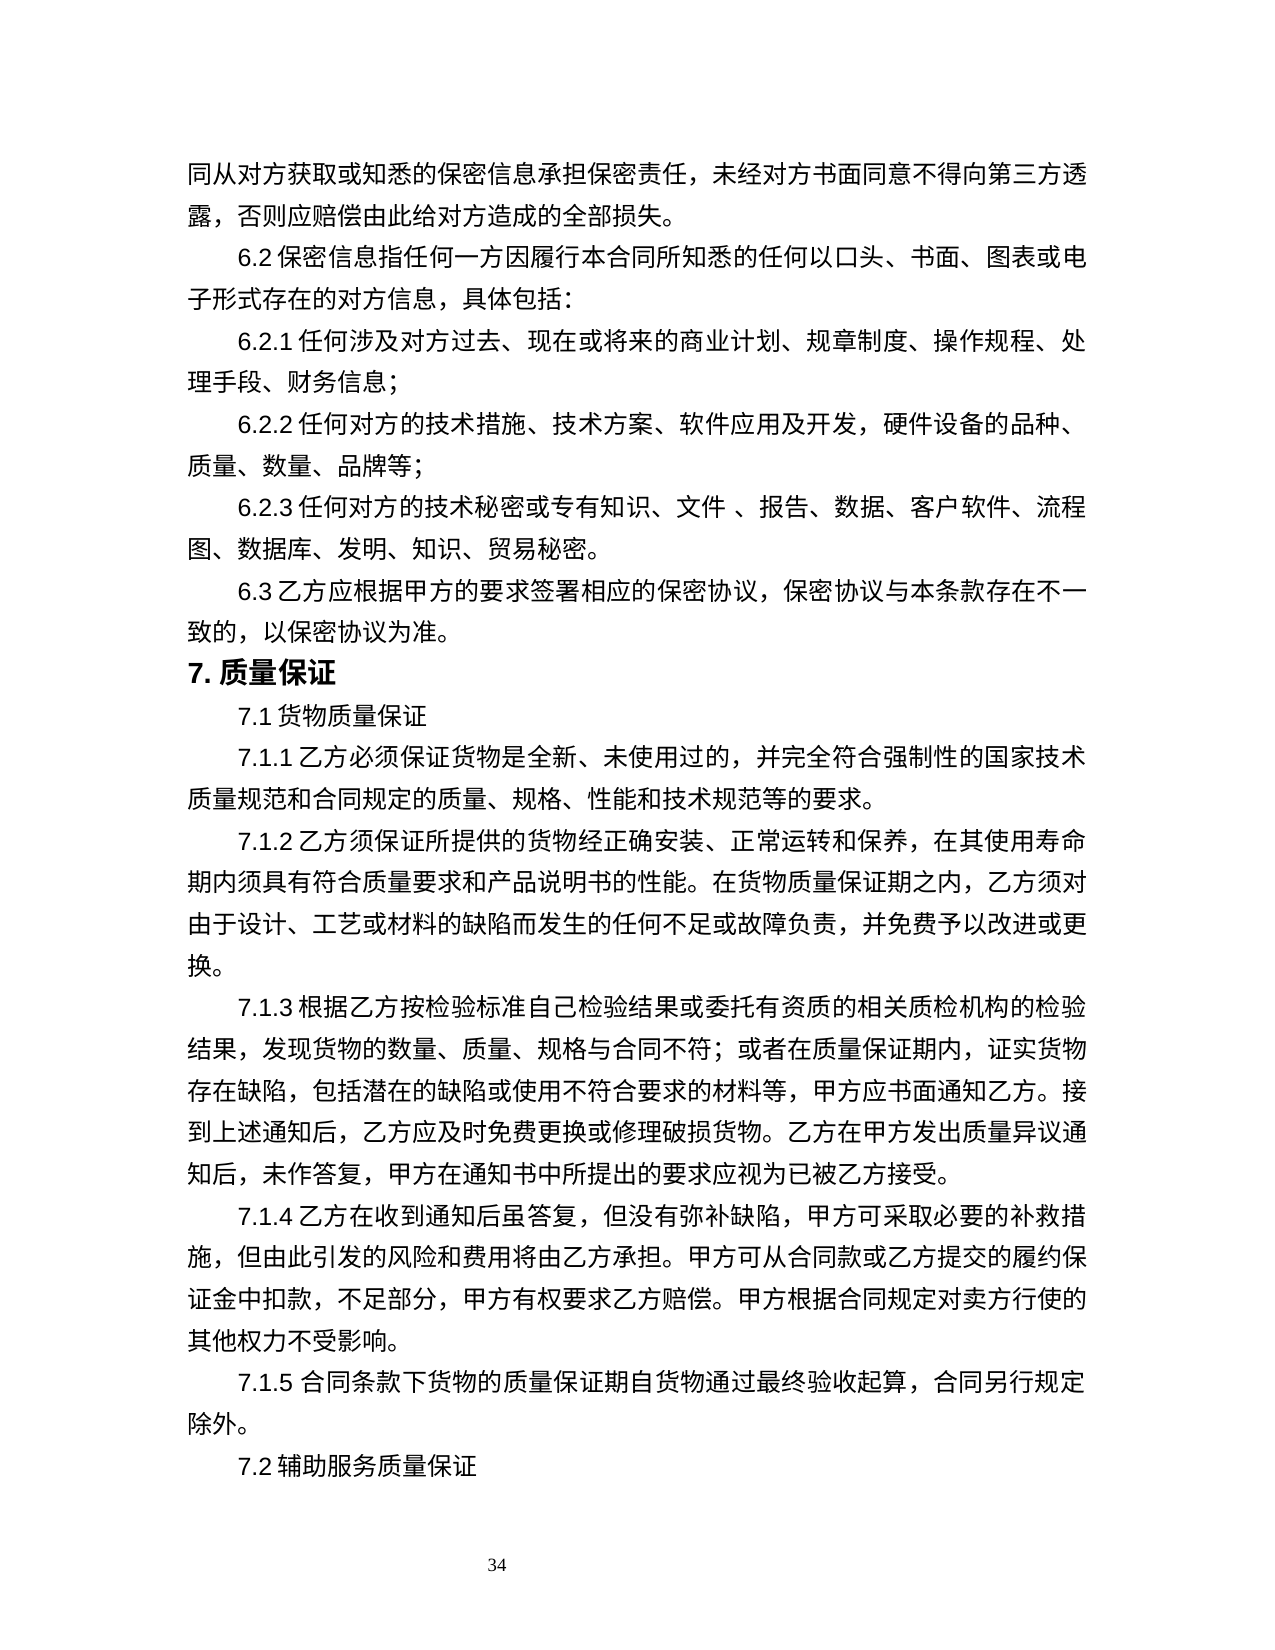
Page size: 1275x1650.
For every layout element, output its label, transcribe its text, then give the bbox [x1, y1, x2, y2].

text 6.2.3任何对方的技术秘密或专有知识、文件 、报告、数据、客户软件、流程图、数据库、发明、知识、贸易秘密。 [187, 483, 1088, 567]
text 7.1.4乙方在收到通知后虽答复，但没有弥补缺陷，甲方可采取必要的补救措施，但由此引发的风险和费用将由乙方承担。甲方可从合同款或乙方提交的履约保证金中扣款，不足部分，甲方有权要求乙方赔偿。甲方根据合同规定对卖方行使的其他权力不受影响。 [187, 1192, 1088, 1358]
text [187, 150, 1088, 233]
text 6.2保密信息指任何一方因履行本合同所知悉的任何以口头、书面、图表或电子形式存在的对方信息，具体包括： [187, 233, 1088, 317]
text 7. 质量保证 [187, 650, 1088, 692]
text 6.3乙方应根据甲方的要求签署相应的保密协议，保密协议与本条款存在不一致的，以保密协议为准。 [187, 567, 1088, 650]
text 7.1.5 合同条款下货物的质量保证期自货物通过最终验收起算，合同另行规定除外。 [187, 1358, 1088, 1442]
text 7.1.3根据乙方按检验标准自己检验结果或委托有资质的相关质检机构的检验结果，发现货物的数量、质量、规格与合同不符；或者在质量保证期内，证实货物存在缺陷，包括潜在的缺陷或使用不符合要求的材料等，甲方应书面通知乙方。接到上述通知后，乙方应及时免费更换或修理破损货物。乙方在甲方发出质量异议通知后，未作答复，甲方在通知书中所提出的要求应视为已被乙方接受。 [187, 983, 1088, 1192]
text 7.1.2乙方须保证所提供的货物经正确安装、正常运转和保养，在其使用寿命期内须具有符合质量要求和产品说明书的性能。在货物质量保证期之内，乙方须对由于设计、工艺或材料的缺陷而发生的任何不足或故障负责，并免费予以改进或更换。 [187, 817, 1088, 983]
text 7.1货物质量保证 [187, 692, 1088, 733]
text 7.2辅助服务质量保证 [187, 1442, 1088, 1483]
text 6.2.1任何涉及对方过去、现在或将来的商业计划、规章制度、操作规程、处理手段、财务信息； [187, 317, 1088, 400]
text 6.2.2任何对方的技术措施、技术方案、软件应用及开发，硬件设备的品种、质量、数量、品牌等； [187, 400, 1088, 483]
text 7.1.1乙方必须保证货物是全新、未使用过的，并完全符合强制性的国家技术质量规范和合同规定的质量、规格、性能和技术规范等的要求。 [187, 733, 1088, 817]
